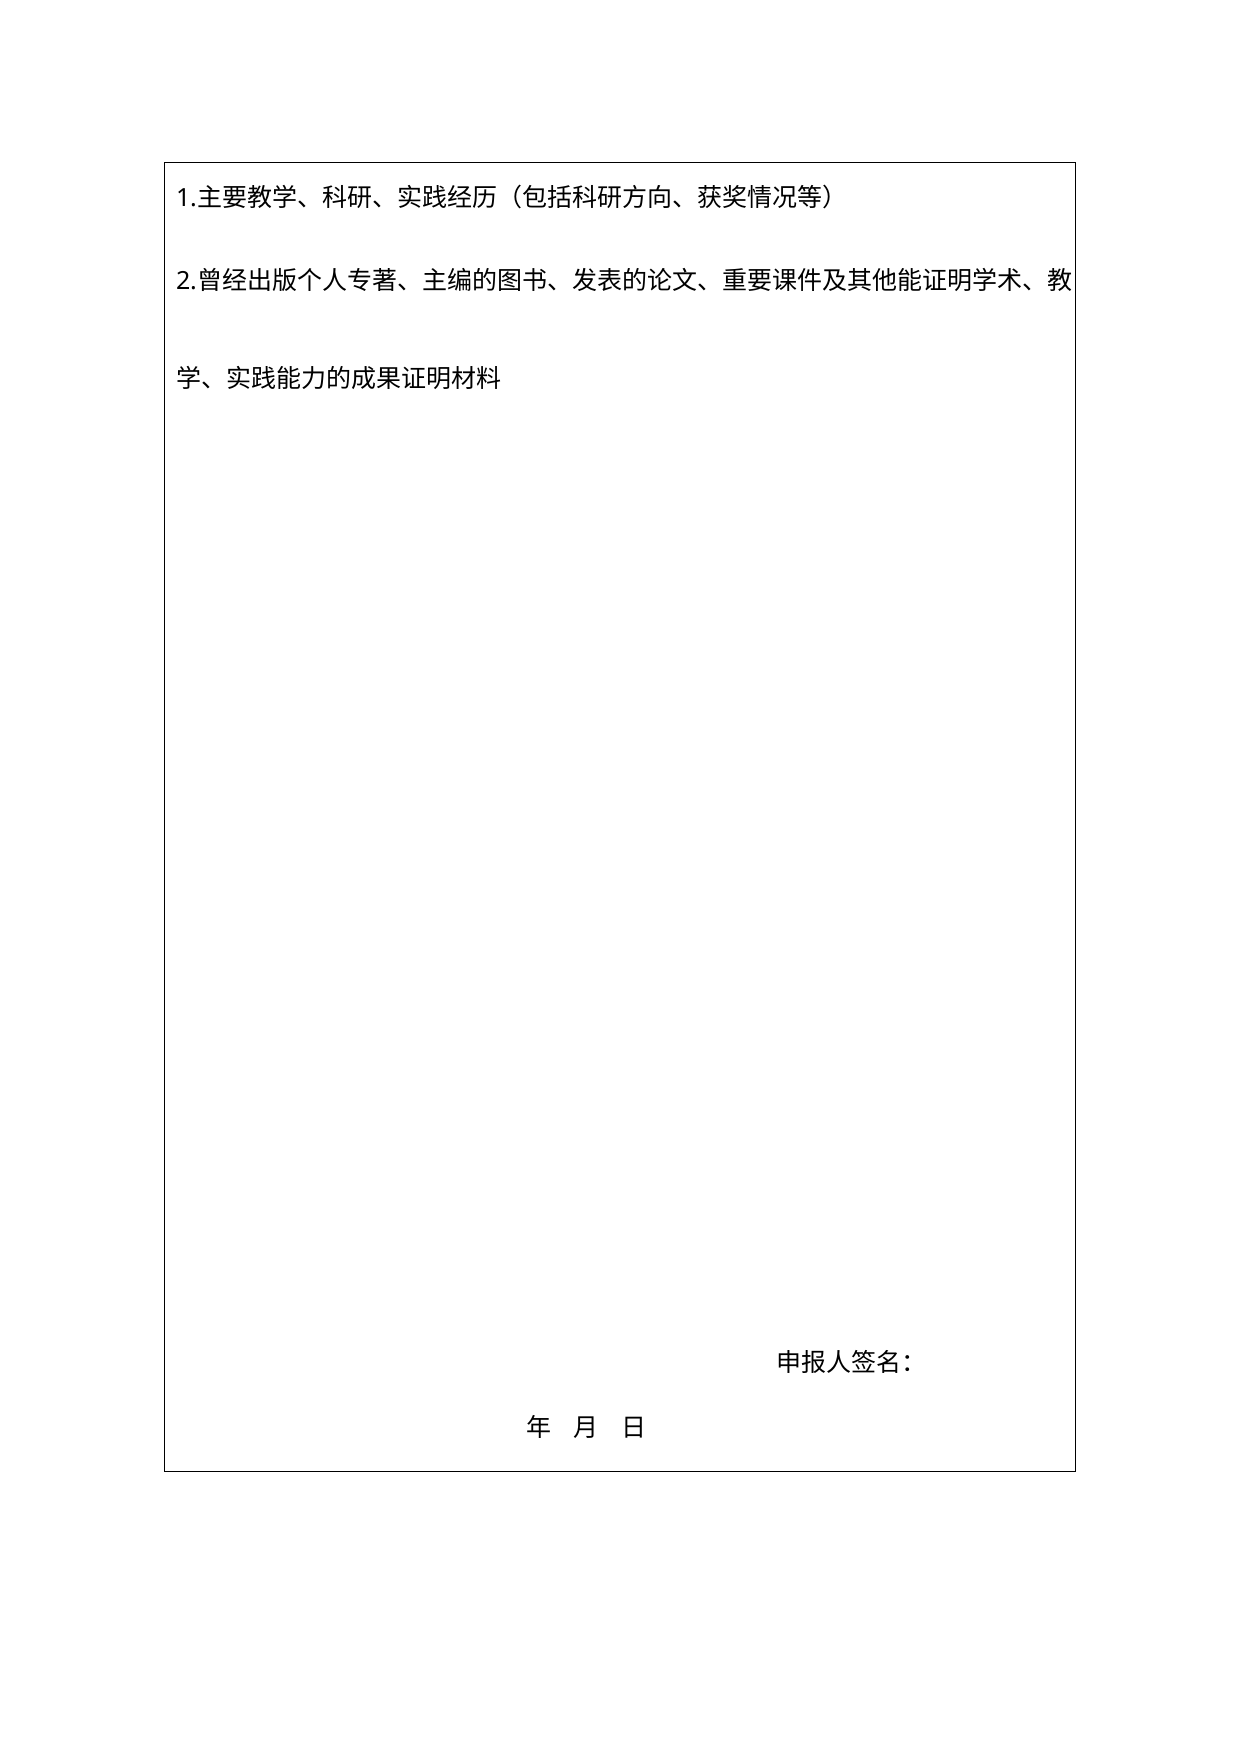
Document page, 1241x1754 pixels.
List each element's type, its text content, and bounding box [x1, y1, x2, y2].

table_cell 1.主要教学、科研、实践经历（包括科研方向、获奖情况等） 2.曾经出版个人专著、主编的图书、发表的论文、重要课件及其他能证明学术、教学、实践能力的成果证明材料 申报人签名： 年 月 日 [165, 163, 1075, 1471]
